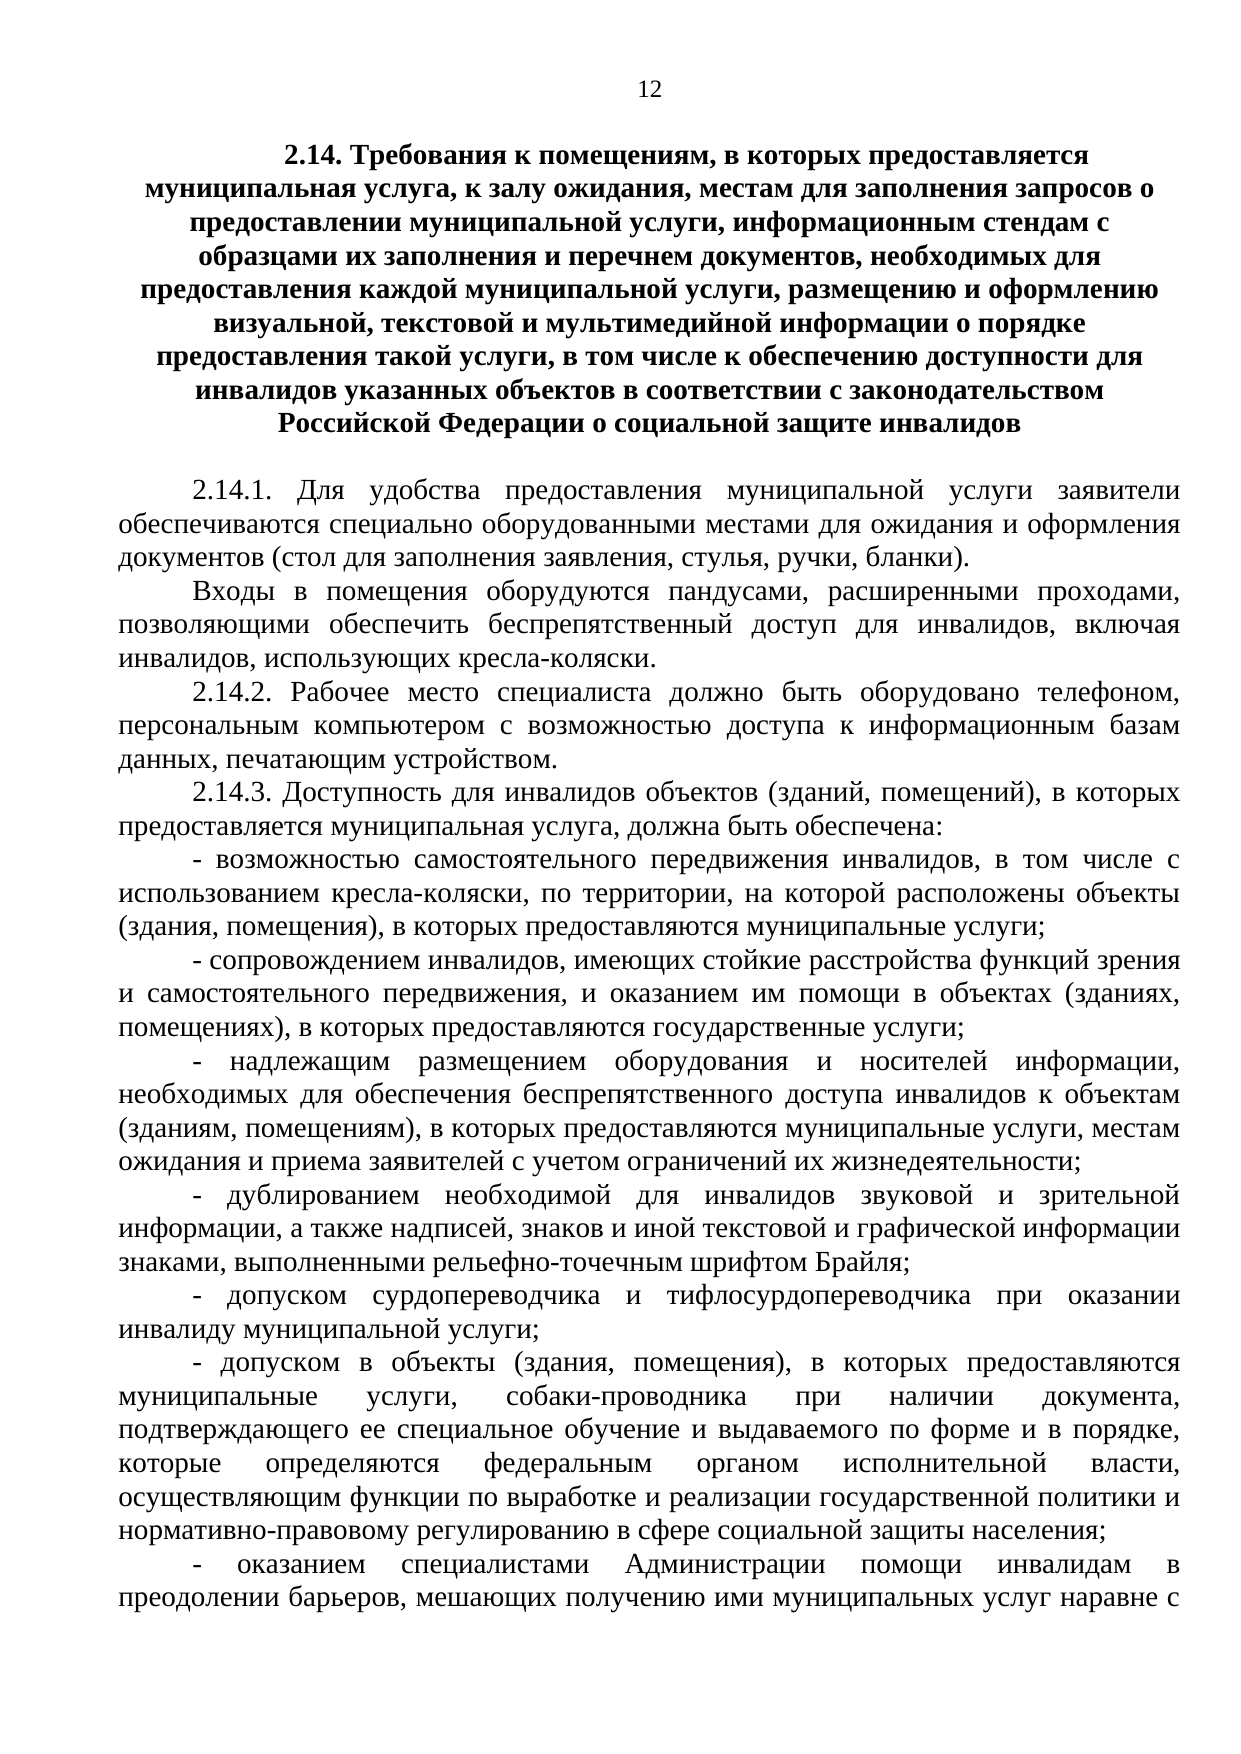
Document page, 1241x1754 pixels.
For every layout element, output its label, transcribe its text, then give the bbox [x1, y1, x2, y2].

text - возможностью самостоятельного передвижения инвалидов, в том числе с использованием кресла-коляски, по территории, на которой расположены объекты (здания, помещения), в которых предоставляются муниципальные услуги; [118, 841, 1181, 942]
text - допуском сурдопереводчика и тифлосурдопереводчика при оказании инвалиду муниципальной услуги; [118, 1277, 1181, 1344]
text 2.14.2. Рабочее место специалиста должно быть оборудовано телефоном, персональным компьютером с возможностью доступа к информационным базам данных, печатающим устройством. [118, 674, 1181, 774]
text - допуском в объекты (здания, помещения), в которых предоставляются муниципальные услуги, собаки-проводника при наличии документа, подтверждающего ее специальное обучение и выдаваемого по форме и в порядке, которые определяются федеральным органом исполнительной власти, осуществляющим функции по выработке и реализации государственной политики и нормативно-правовому регулированию в сфере социальной защиты населения; [118, 1344, 1181, 1546]
text Входы в помещения оборудуются пандусами, расширенными проходами, позволяющими обеспечить беспрепятственный доступ для инвалидов, включая инвалидов, использующих кресла-коляски. [118, 573, 1181, 674]
text - надлежащим размещением оборудования и носителей информации, необходимых для обеспечения беспрепятственного доступа инвалидов к объектам (зданиям, помещениям), в которых предоставляются муниципальные услуги, местам ожидания и приема заявителей с учетом ограничений их жизнедеятельности; [118, 1043, 1181, 1177]
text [118, 1546, 1181, 1613]
text - сопровождением инвалидов, имеющих стойкие расстройства функций зрения и самостоятельного передвижения, и оказанием им помощи в объектах (зданиях, помещениях), в которых предоставляются государственные услуги; [118, 942, 1181, 1043]
text - дублированием необходимой для инвалидов звуковой и зрительной информации, а также надписей, знаков и иной текстовой и графической информации знаками, выполненными рельефно-точечным шрифтом Брайля; [118, 1177, 1181, 1277]
text 2.14.3. Доступность для инвалидов объектов (зданий, помещений), в которых предоставляется муниципальная услуга, должна быть обеспечена: [118, 774, 1181, 841]
text 2.14. Требования к помещениям, в которых предоставляется муниципальная услуга, к залу ожидания, местам для заполнения запросов о предоставлении муниципальной услуги, информационным стендам с образцами их заполнения и перечнем документов, необходимых для предоставления каждой муниципальной услуги, размещению и оформлению визуальной, текстовой и мультимедийной информации о порядке предоставления такой услуги, в том числе к обеспечению доступности для инвалидов указанных объектов в соответствии с законодательством Российской Федерации о социальной защите инвалидов [118, 137, 1181, 439]
text 2.14.1. Для удобства предоставления муниципальной услуги заявители обеспечиваются специально оборудованными местами для ожидания и оформления документов (стол для заполнения заявления, стулья, ручки, бланки). [118, 472, 1181, 573]
